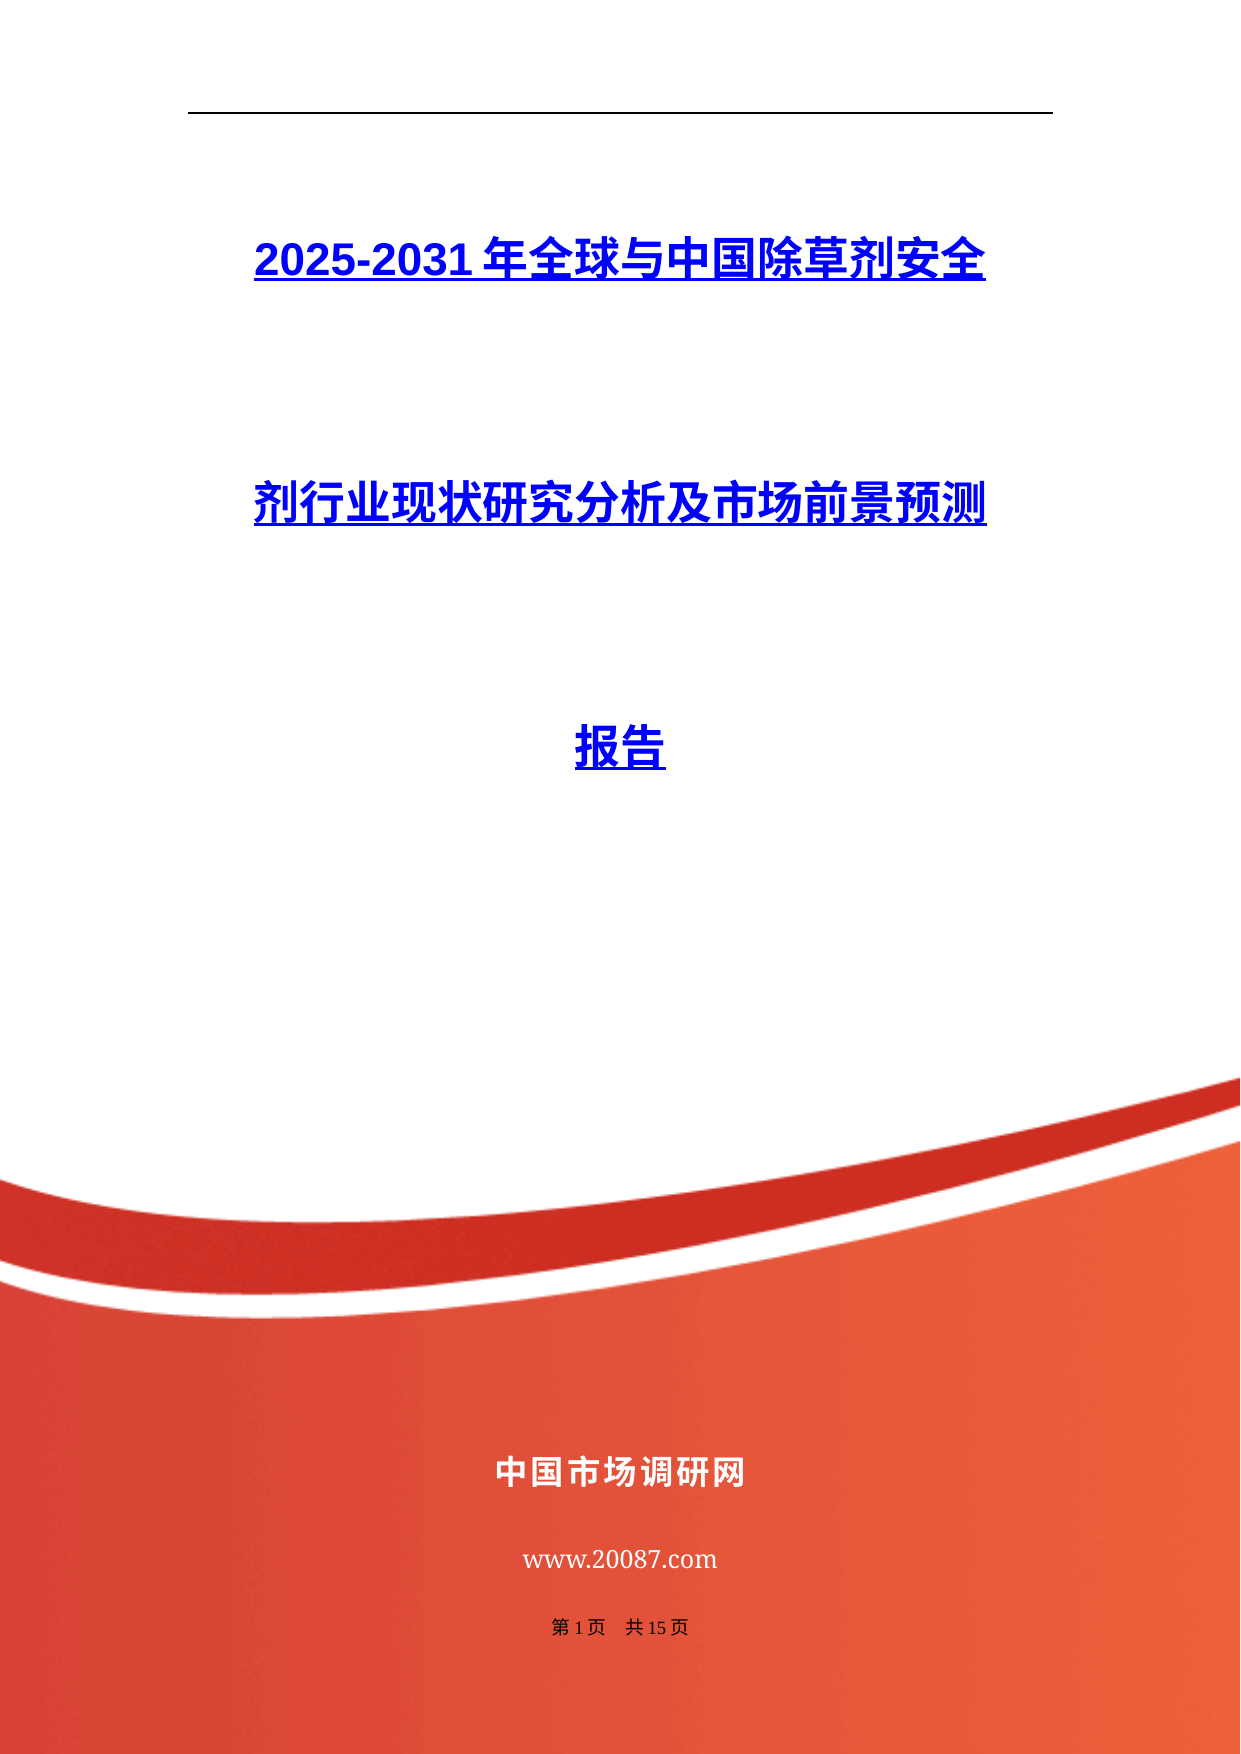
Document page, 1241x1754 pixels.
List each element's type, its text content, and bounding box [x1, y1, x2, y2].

subtitle 中国市场调研网 [187, 1437, 1053, 1502]
table_header 2025-2031年全球与中国除草剂安全剂行业现状研究分析及市场前景预测报告 [188, 207, 1053, 871]
picture [0, 1006, 1241, 1754]
text www.20087.com [187, 1526, 1053, 1591]
